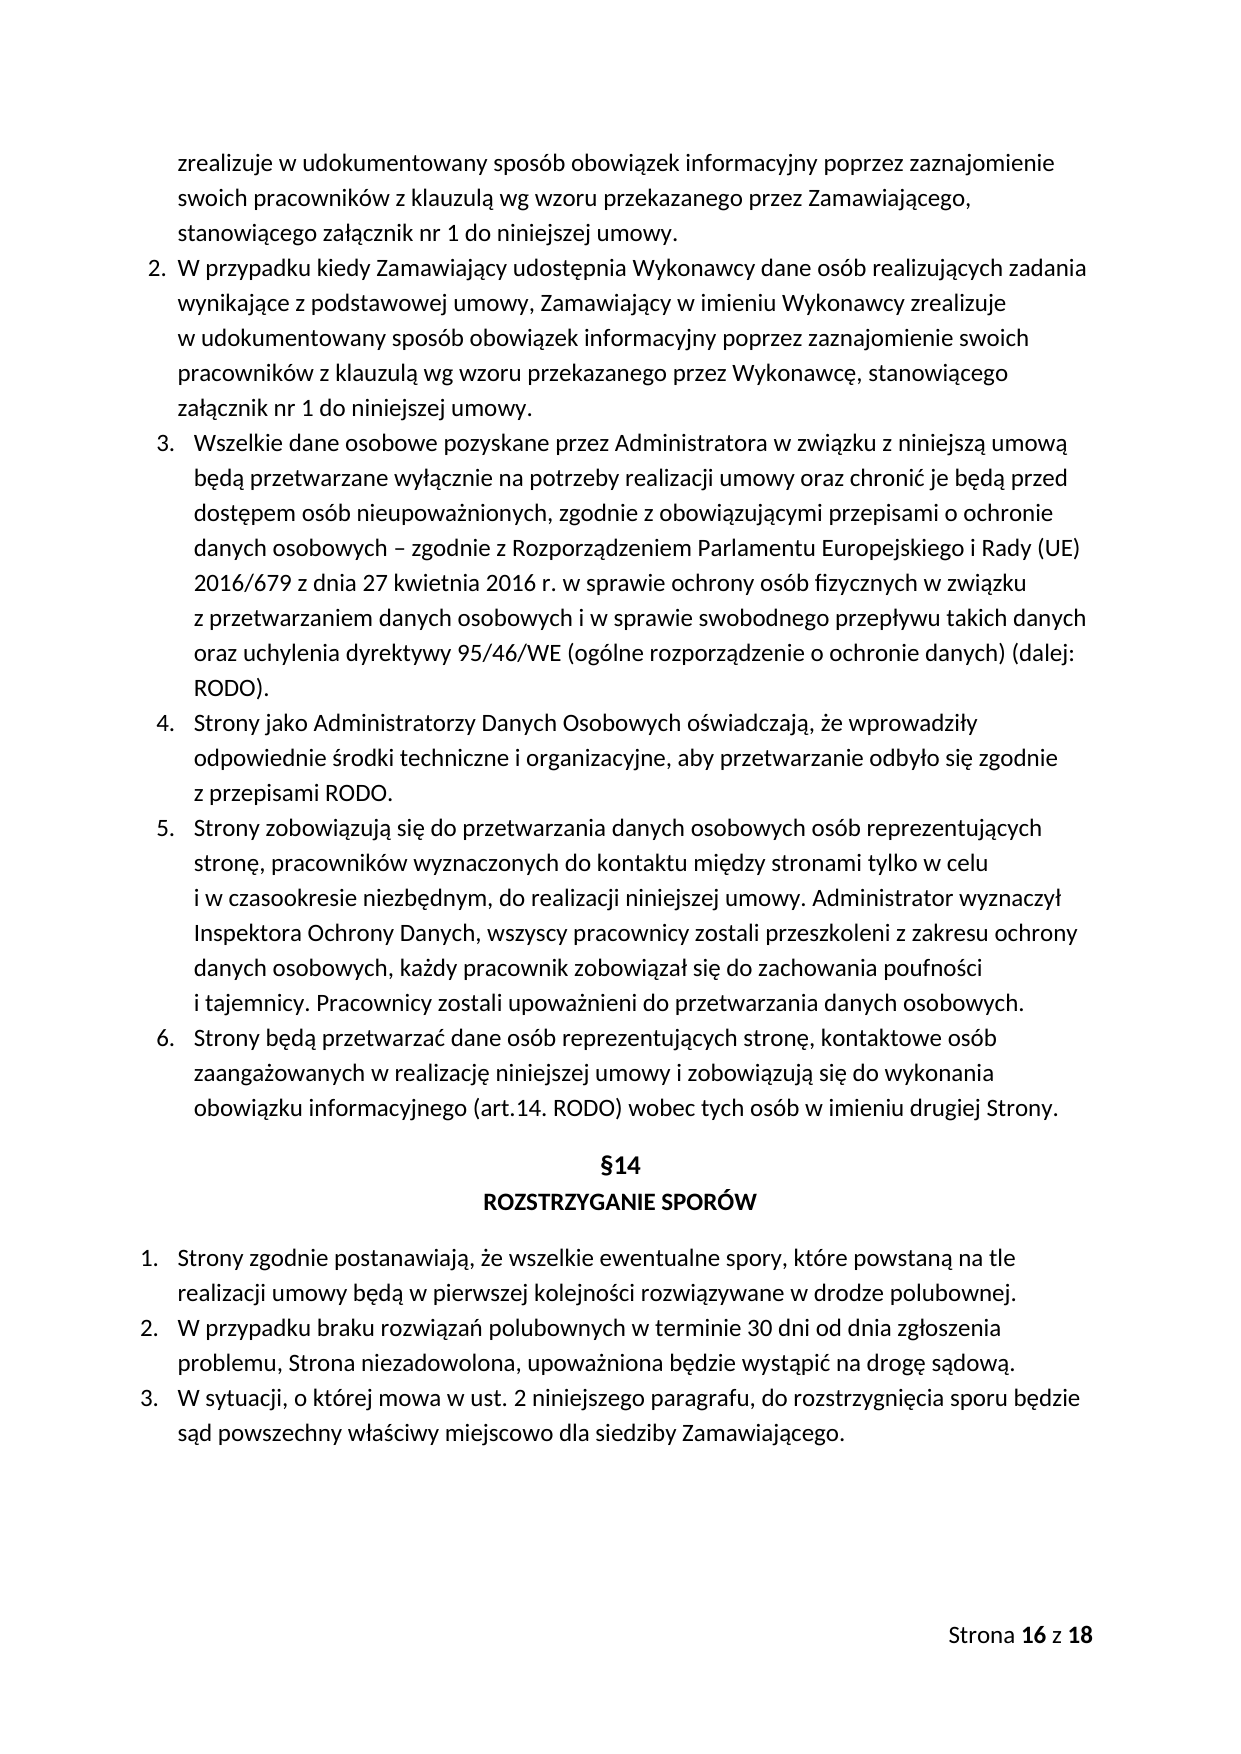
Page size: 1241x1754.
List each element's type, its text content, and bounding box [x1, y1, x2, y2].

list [148, 148, 1093, 248]
list Strony zobowiązują się do przetwarzania danych osobowych osób reprezentujących stronę, pracowników wyznaczonych do kontaktu między stronami tylko w celu i w czasookresie niezbędnym, do realizacji niniejszej umowy. Administrator wyznaczył Inspektora Ochrony Danych, wszyscy pracownicy zostali przeszkoleni z zakresu ochrony danych osobowych, każdy pracownik zobowiązał się do zachowania poufności i tajemnicy. Pracownicy zostali upoważnieni do przetwarzania danych osobowych. [156, 813, 1093, 1018]
list W przypadku kiedy Zamawiający udostępnia Wykonawcy dane osób realizujących zadania wynikające z podstawowej umowy, Zamawiający w imieniu Wykonawcy zrealizuje w udokumentowany sposób obowiązek informacyjny poprzez zaznajomienie swoich pracowników z klauzulą wg wzoru przekazanego przez Wykonawcę, stanowiącego załącznik nr 1 do niniejszej umowy. [148, 253, 1093, 423]
list W sytuacji, o której mowa w ust. 2 niniejszego paragrafu, do rozstrzygnięcia sporu będzie sąd powszechny właściwy miejscowo dla siedziby Zamawiającego. [140, 1382, 1093, 1448]
list Strony będą przetwarzać dane osób reprezentujących stronę, kontaktowe osób zaangażowanych w realizację niniejszej umowy i zobowiązują się do wykonania obowiązku informacyjnego (art.14. RODO) wobec tych osób w imieniu drugiej Strony. [156, 1023, 1093, 1123]
list W przypadku braku rozwiązań polubownych w terminie 30 dni od dnia zgłoszenia problemu, Strona niezadowolona, upoważniona będzie wystąpić na drogę sądową. [140, 1312, 1093, 1378]
text ROZSTRZYGANIE SPORÓW [148, 1186, 1093, 1217]
list Strony zgodnie postanawiają, że wszelkie ewentualne spory, które powstaną na tle realizacji umowy będą w pierwszej kolejności rozwiązywane w drodze polubownej. [140, 1242, 1093, 1308]
list Wszelkie dane osobowe pozyskane przez Administratora w związku z niniejszą umową będą przetwarzane wyłącznie na potrzeby realizacji umowy oraz chronić je będą przed dostępem osób nieupoważnionych, zgodnie z obowiązującymi przepisami o ochronie danych osobowych – zgodnie z Rozporządzeniem Parlamentu Europejskiego i Rady (UE) 2016/679 z dnia 27 kwietnia 2016 r. w sprawie ochrony osób fizycznych w związku z przetwarzaniem danych osobowych i w sprawie swobodnego przepływu takich danych oraz uchylenia dyrektywy 95/46/WE (ogólne rozporządzenie o ochronie danych) (dalej: RODO). [156, 428, 1093, 703]
subtitle §14 [148, 1148, 1093, 1181]
list Strony jako Administratorzy Danych Osobowych oświadczają, że wprowadziły odpowiednie środki techniczne i organizacyjne, aby przetwarzanie odbyło się zgodnie z przepisami RODO. [156, 708, 1093, 808]
